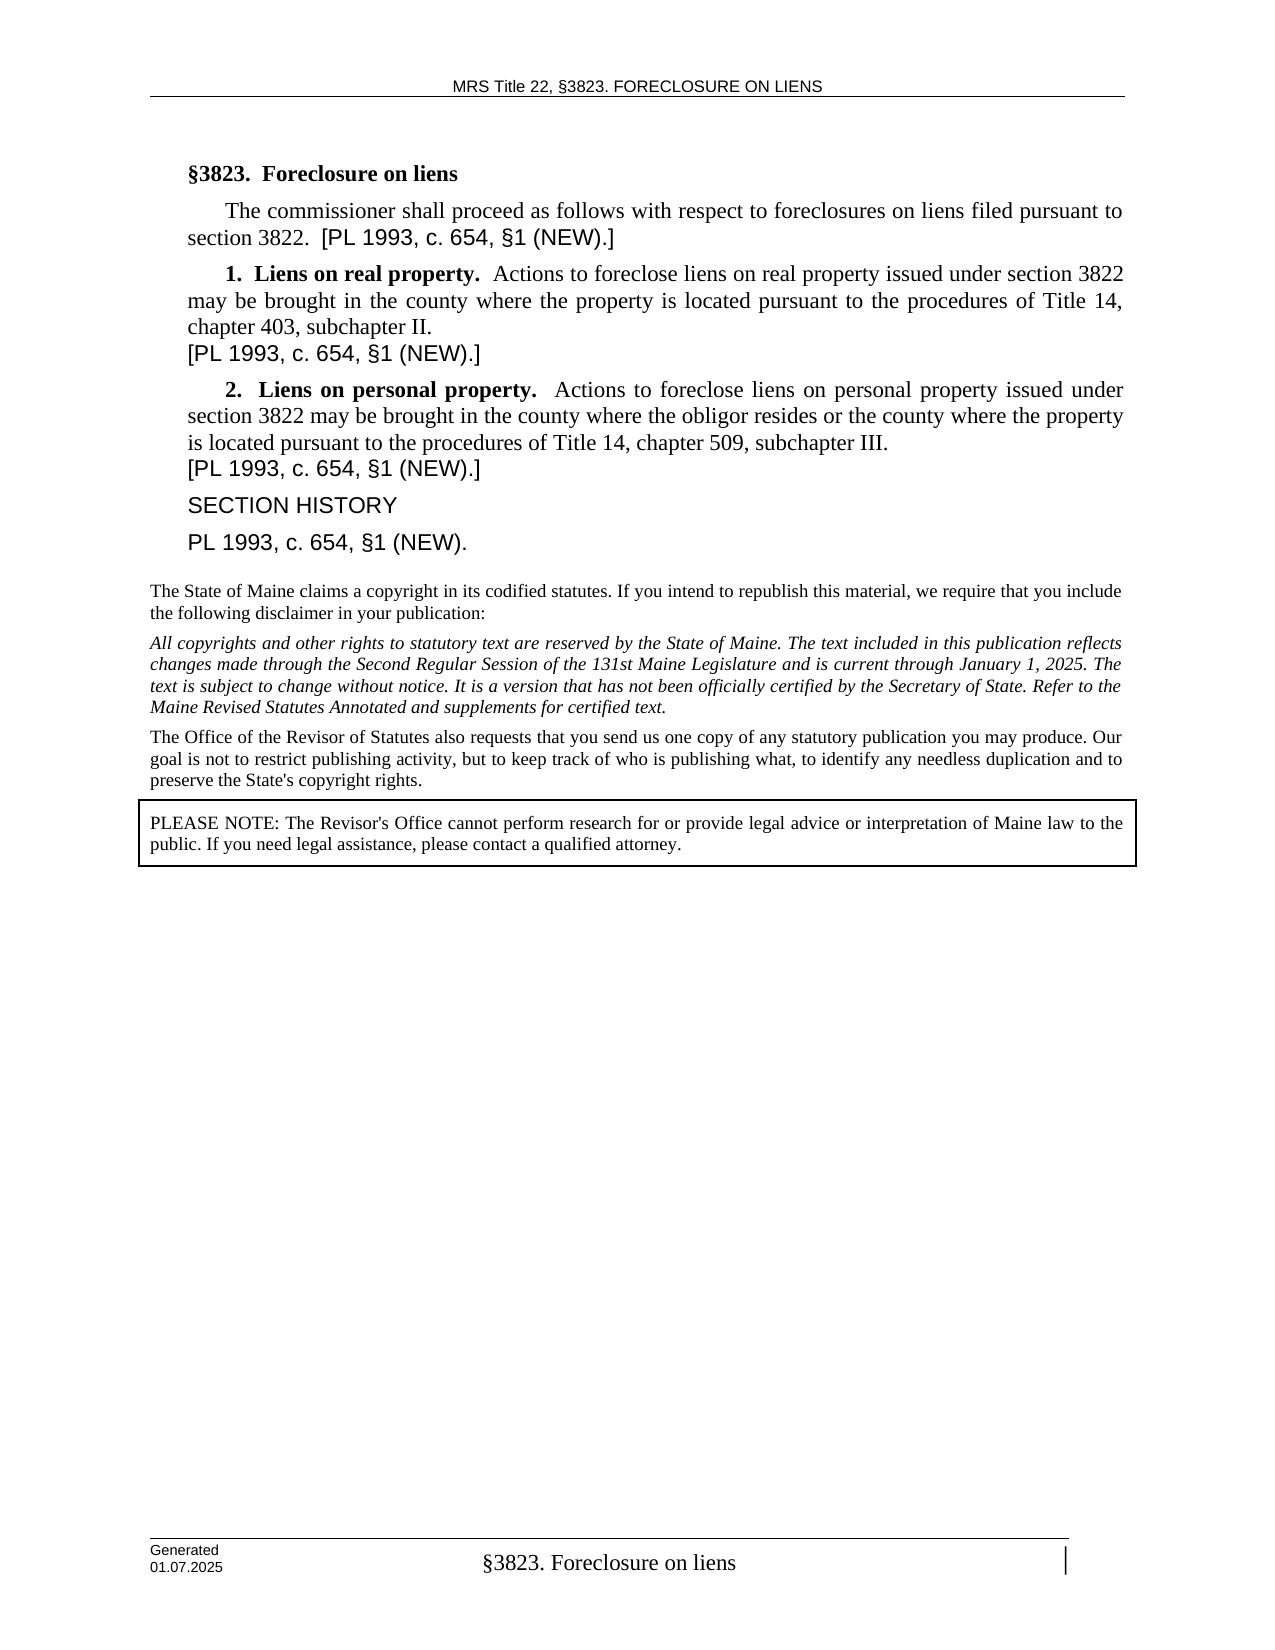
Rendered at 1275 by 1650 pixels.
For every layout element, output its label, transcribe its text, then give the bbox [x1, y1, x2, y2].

text The Office of the Revisor of Statutes also requests that you send us one copy of any statutory publication you may produce. Our goal is not to restrict publishing activity, but to keep track of who is publishing what, to identify any needless duplication and to preserve the State's copyright rights. [150, 726, 1125, 791]
text The commissioner shall proceed as follows with respect to foreclosures on liens filed pursuant to section 3822. [PL 1993, c. 654, §1 (NEW).] [187, 197, 1125, 250]
text §3823. Foreclosure on liens [187, 160, 1125, 187]
text The State of Maine claims a copyright in its codified statutes. If you intend to republish this material, we require that you include the following disclaimer in your publication: [150, 580, 1125, 623]
text 2. Liens on personal property. Actions to foreclose liens on personal property issued under section 3822 may be brought in the county where the obligor resides or the county where the property is located pursuant to the procedures of Title 14, chapter 509, subchapter III. [187, 376, 1125, 455]
text PLEASE NOTE: The Revisor's Office cannot perform research for or provide legal advice or interpretation of Maine law to the public. If you need legal assistance, please contact a qualified attorney. [140, 801, 1135, 865]
text 1. Liens on real property. Actions to foreclose liens on real property issued under section 3822 may be brought in the county where the property is located pursuant to the procedures of Title 14, chapter 403, subchapter II. [187, 260, 1125, 339]
text [PL 1993, c. 654, §1 (NEW).] [187, 339, 1125, 366]
text [PL 1993, c. 654, §1 (NEW).] [187, 455, 1125, 482]
text All copyrights and other rights to statutory text are reserved by the State of Maine. The text included in this publication reflects changes made through the Second Regular Session of the 131st Maine Legislature and is current through January 1, 2025 . The text is subject to change without notice. It is a version that has not been officially certified by the Secretary of State. Refer to the Maine Revised Statutes Annotated and supplements for certified text. [150, 632, 1125, 718]
text SECTION HISTORY [187, 492, 1125, 518]
text PL 1993, c. 654, §1 (NEW). [187, 529, 1125, 555]
